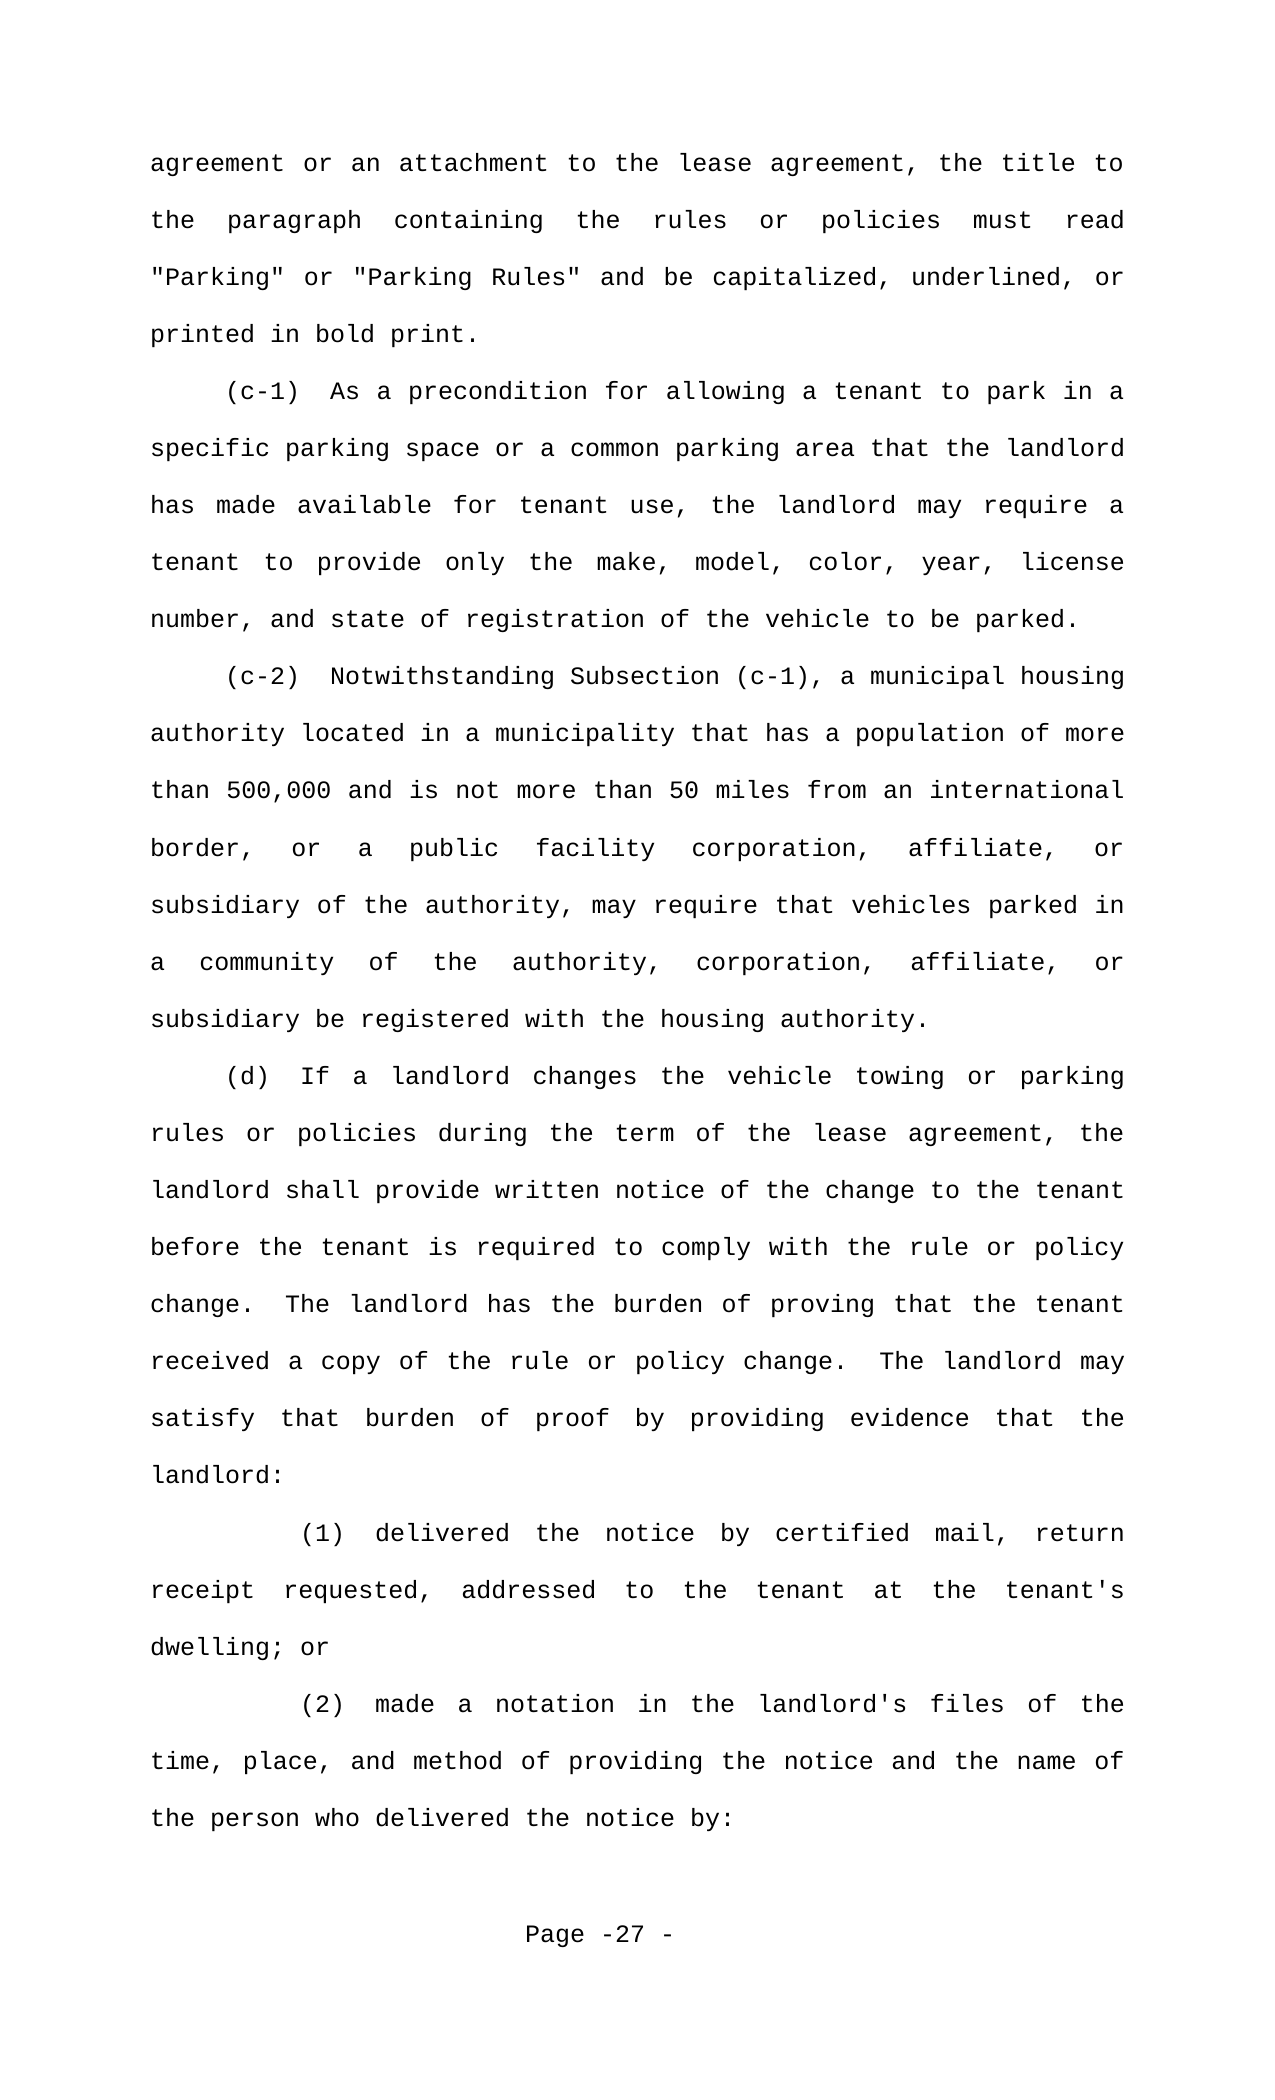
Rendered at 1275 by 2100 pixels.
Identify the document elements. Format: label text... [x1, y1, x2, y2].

text (d) If a landlord changes the vehicle towing or parking rules or policies during the term of the lease agreement, the landlord shall provide written notice of the change to the tenant before the tenant is required to comply with the rule or policy change. The landlord has the burden of proving that the tenant received a copy of the rule or policy change. The landlord may satisfy that burden of proof by providing evidence that the landlord: [150, 1063, 1125, 1491]
text (2) made a notation in the landlord's files of the time, place, and method of providing the notice and the name of the person who delivered the notice by: [150, 1691, 1125, 1834]
text (c-2) Notwithstanding Subsection (c-1), a municipal housing authority located in a municipality that has a population of more than 500,000 and is not more than 50 miles from an international border, or a public facility corporation, affiliate, or subsidiary of the authority, may require that vehicles parked in a community of the authority, corporation, affiliate, or subsidiary be registered with the housing authority. [150, 664, 1125, 1035]
text (c-1) As a precondition for allowing a tenant to park in a specific parking space or a common parking area that the landlord has made available for tenant use, the landlord may require a tenant to provide only the make, model, color, year, license number, and state of registration of the vehicle to be parked. [150, 378, 1125, 635]
text (1) delivered the notice by certified mail, return receipt requested, addressed to the tenant at the tenant's dwelling; or [150, 1520, 1125, 1663]
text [150, 150, 1125, 350]
